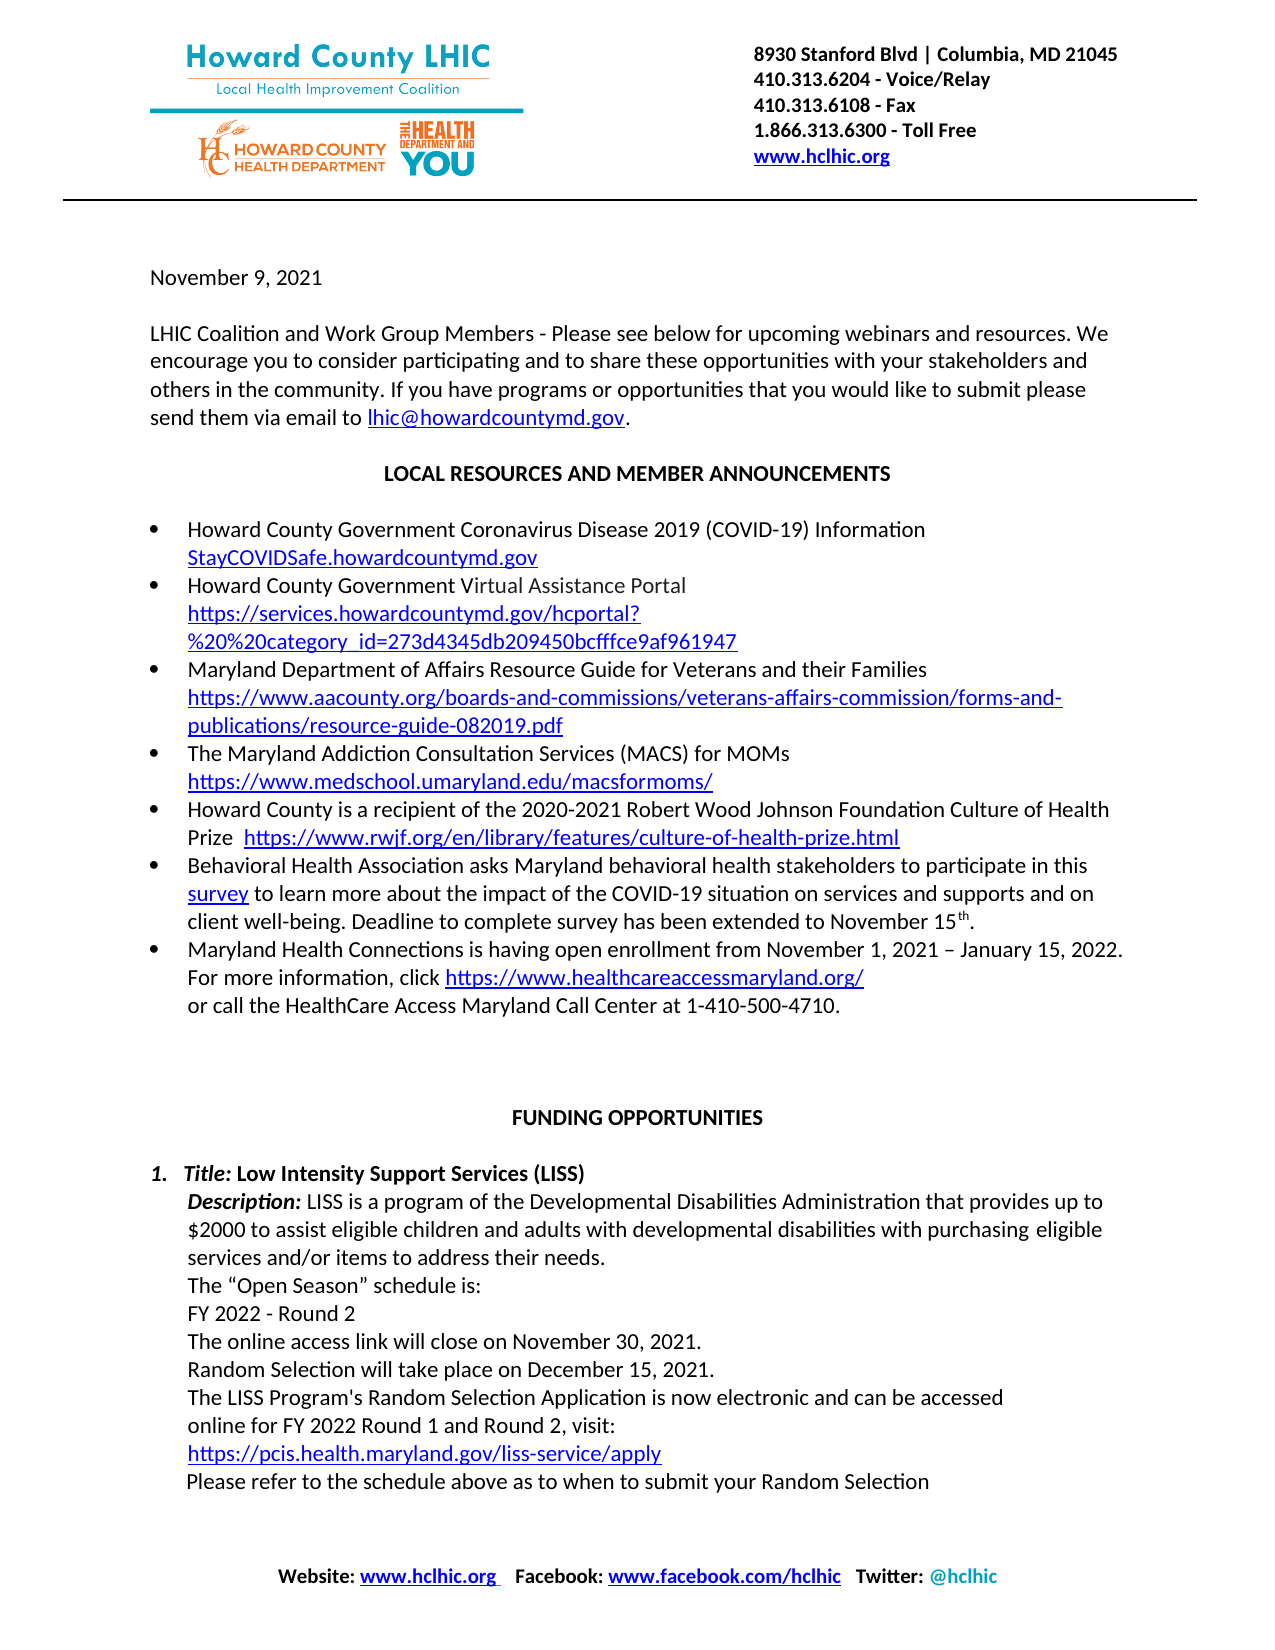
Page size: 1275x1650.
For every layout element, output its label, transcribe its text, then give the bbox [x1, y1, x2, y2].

list Behavioral Health Association asks Maryland behavioral health stakeholders to participate in this survey to learn more about the impact of the COVID-19 situation on services and supports and on client well-being. Deadline to complete survey has been extended to November 15th. [150, 851, 1125, 935]
text 1. Title: Low Intensity Support Services (LISS) [150, 1159, 1125, 1187]
text LHIC Coalition and Work Group Members - Please see below for upcoming webinars and resources. We encourage you to consider participating and to share these opportunities with your stakeholders and others in the community. If you have programs or opportunities that you would like to submit please send them via email to lhic@howardcountymd.gov. [150, 319, 1125, 431]
text https://www.medschool.umaryland.edu/macsformoms/ [150, 767, 1125, 795]
list Maryland Department of Affairs Resource Guide for Veterans and their Families https://www.aacounty.org/boards-and-commissions/veterans-affairs-commission/forms-and-publications/resource-guide-082019.pdf [150, 655, 1125, 739]
list Howard County Government Coronavirus Disease 2019 (COVID-19) Information StayCOVIDSafe.howardcountymd.gov [150, 515, 1125, 571]
list Howard County is a recipient of the 2020-2021 Robert Wood Johnson Foundation Culture of Health Prize https://www.rwjf.org/en/library/features/culture-of-health-prize.html [150, 795, 1125, 851]
picture [150, 39, 524, 178]
text online for FY 2022 Round 1 and Round 2, visit: [150, 1411, 1125, 1439]
list Howard County Government Virtual Assistance Portal https://services.howardcountymd.gov/hcportal?%20%20category_id=273d4345db209450bcfffce9af961947 [150, 571, 1125, 655]
list The Maryland Addiction Consultation Services (MACS) for MOMs [150, 739, 1125, 767]
text Random Selection will take place on December 15, 2021. [150, 1355, 1125, 1383]
text The “Open Season” schedule is: [150, 1271, 1125, 1299]
text The LISS Program's Random Selection Application is now electronic and can be accessed [150, 1383, 1125, 1411]
text FUNDING OPPORTUNITIES [150, 1103, 1125, 1131]
text November 9, 2021 [150, 263, 1125, 291]
list Maryland Health Connections is having open enrollment from November 1, 2021 – January 15, 2022. For more information, click https://www.healthcareaccessmaryland.org/ [150, 935, 1125, 991]
text The online access link will close on November 30, 2021. [150, 1327, 1125, 1355]
text FY 2022 - Round 2 [150, 1299, 1125, 1327]
text or call the HealthCare Access Maryland Call Center at 1-410-500-4710. [150, 991, 1125, 1019]
text https://pcis.health.maryland.gov/liss-service/apply Please refer to the schedule above as to when to submit your Random Selection [150, 1439, 1125, 1496]
text LOCAL RESOURCES AND MEMBER ANNOUNCEMENTS [150, 459, 1125, 487]
text Description: LISS is a program of the Developmental Disabilities Administration that provides up to $2000 to assist eligible children and adults with developmental disabilities with purchasing eligible services and/or items to address their needs. [187, 1187, 1125, 1271]
